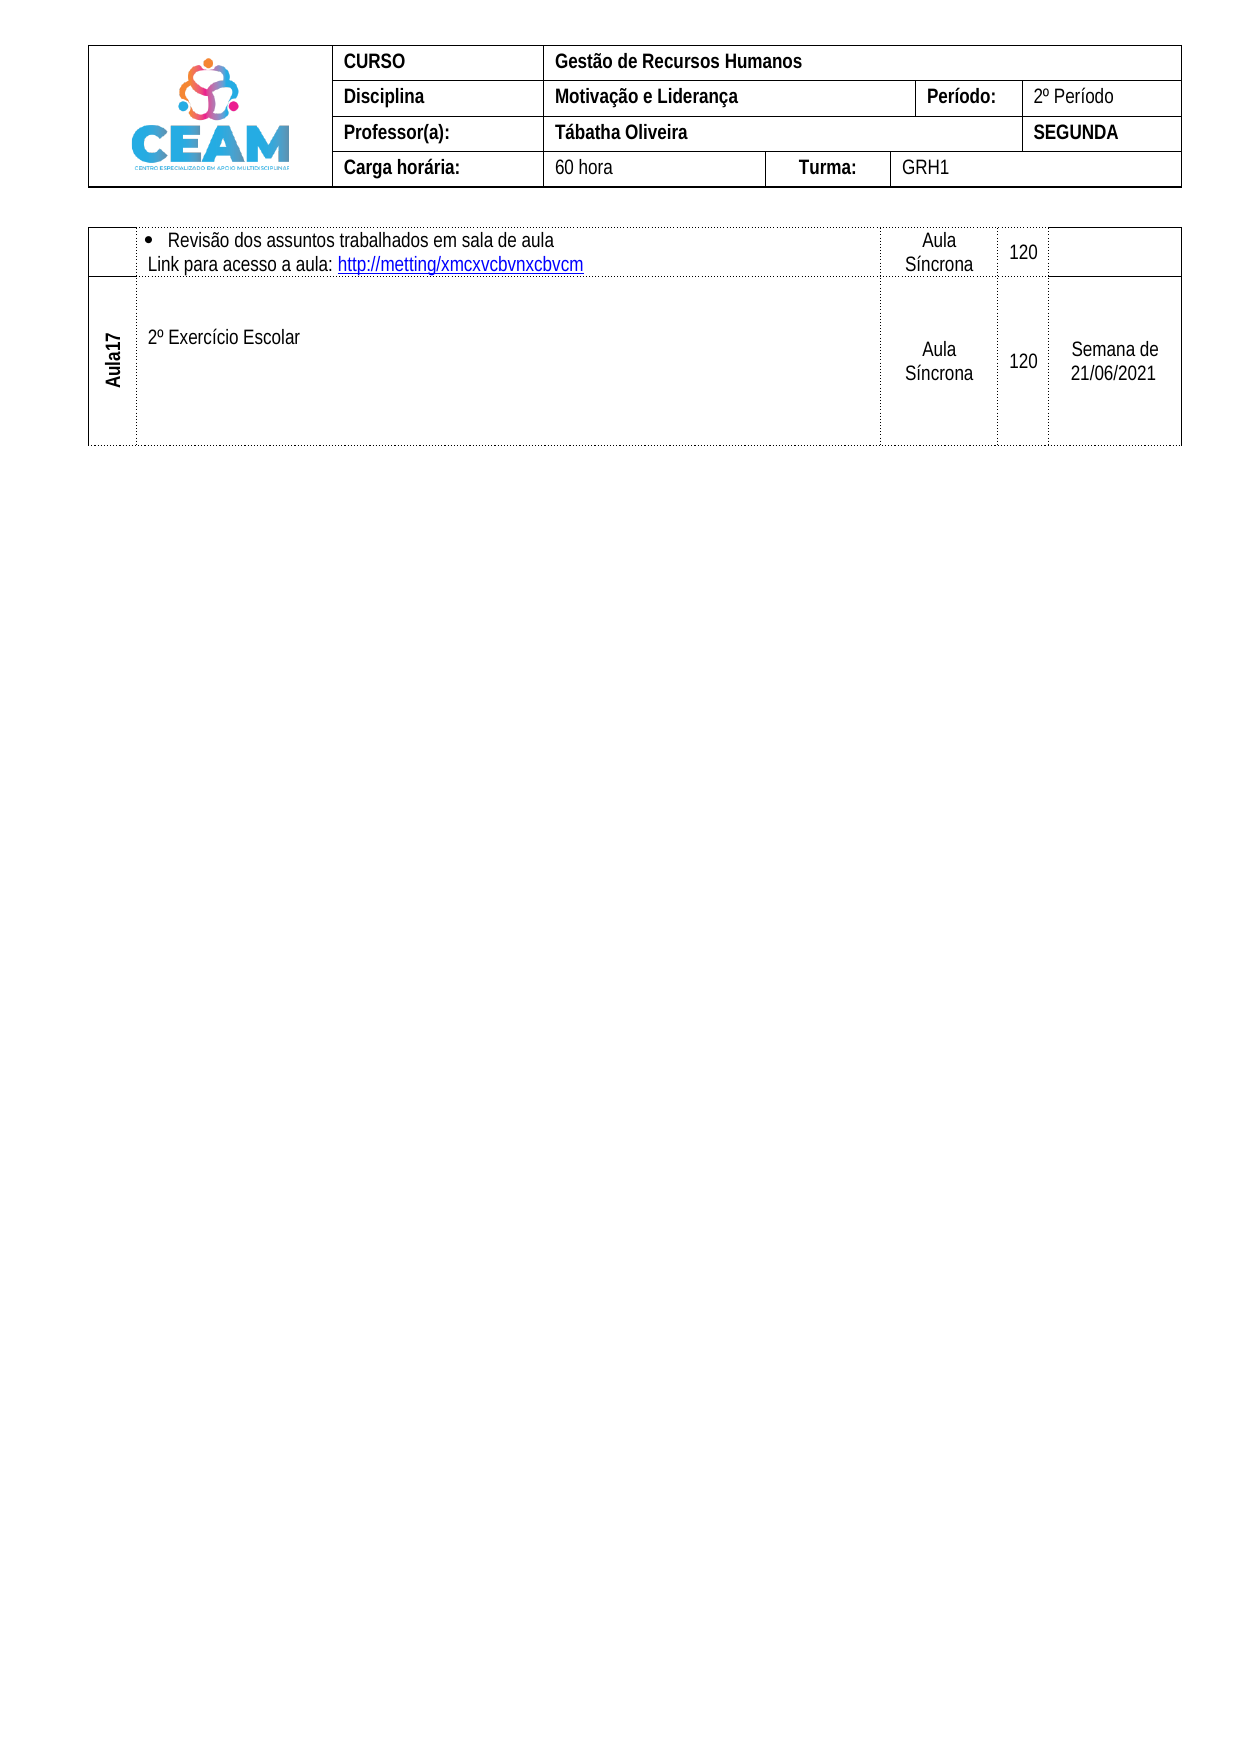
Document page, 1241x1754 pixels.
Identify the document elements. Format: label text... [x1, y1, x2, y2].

table_cell Aula17 [89, 277, 136, 445]
picture [131, 58, 289, 170]
table_cell Semana de 21/06/2021 [1049, 277, 1181, 445]
table_cell 2º Exercício Escolar [136, 276, 880, 445]
table_cell 120 [998, 276, 1049, 445]
table_cell Revisão dos assuntos trabalhados em sala de aula Link para acesso a aula: http://metting/xmcxvcbvnxcbvcm [136, 227, 880, 276]
table_cell Aula Síncrona [880, 227, 998, 276]
table_cell Aula Síncrona [880, 276, 998, 445]
table_cell 120 [998, 227, 1049, 276]
